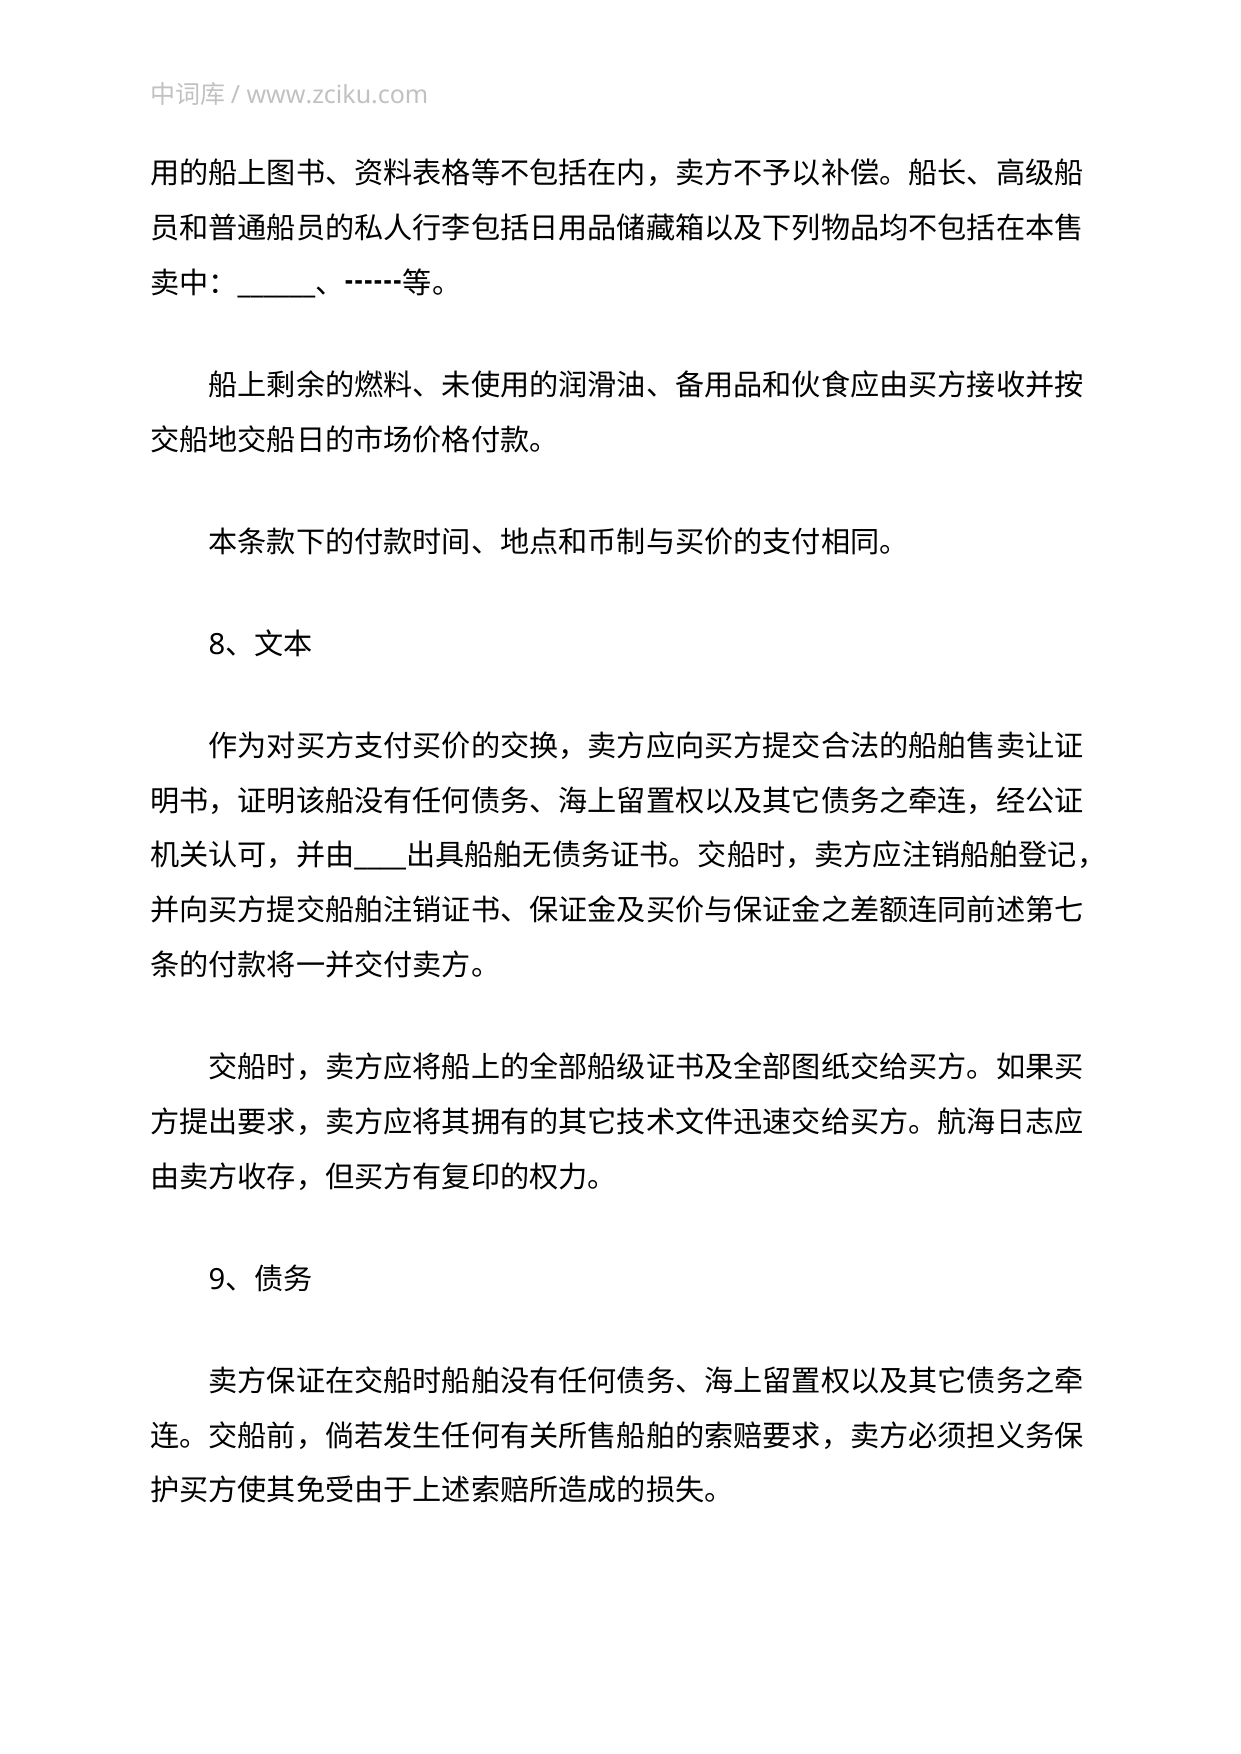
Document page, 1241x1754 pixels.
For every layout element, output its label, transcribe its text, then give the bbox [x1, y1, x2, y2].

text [150, 150, 1090, 302]
text 作为对买方支付买价的交换，卖方应向买方提交合法的船舶售卖让证明书，证明该船没有任何债务、海上留置权以及其它债务之牵连，经公证机关认可，并由____出具船舶无债务证书。交船时，卖方应注销船舶登记，并向买方提交船舶注销证书、保证金及买价与保证金之差额连同前述第七条的付款将一并交付卖方。 [150, 722, 1090, 984]
text 船上剩余的燃料、未使用的润滑油、备用品和伙食应由买方接收并按交船地交船日的市场价格付款。 [150, 362, 1090, 459]
text 本条款下的付款时间、地点和币制与买价的支付相同。 [150, 518, 1090, 561]
text 交船时，卖方应将船上的全部船级证书及全部图纸交给买方。如果买方提出要求，卖方应将其拥有的其它技术文件迅速交给买方。航海日志应由卖方收存，但买方有复印的权力。 [150, 1044, 1090, 1196]
text 9、债务 [150, 1255, 1090, 1298]
text 8、文本 [150, 620, 1090, 663]
text 卖方保证在交船时船舶没有任何债务、海上留置权以及其它债务之牵连。交船前，倘若发生任何有关所售船舶的索赔要求，卖方必须担义务保护买方使其免受由于上述索赔所造成的损失。 [150, 1357, 1090, 1509]
